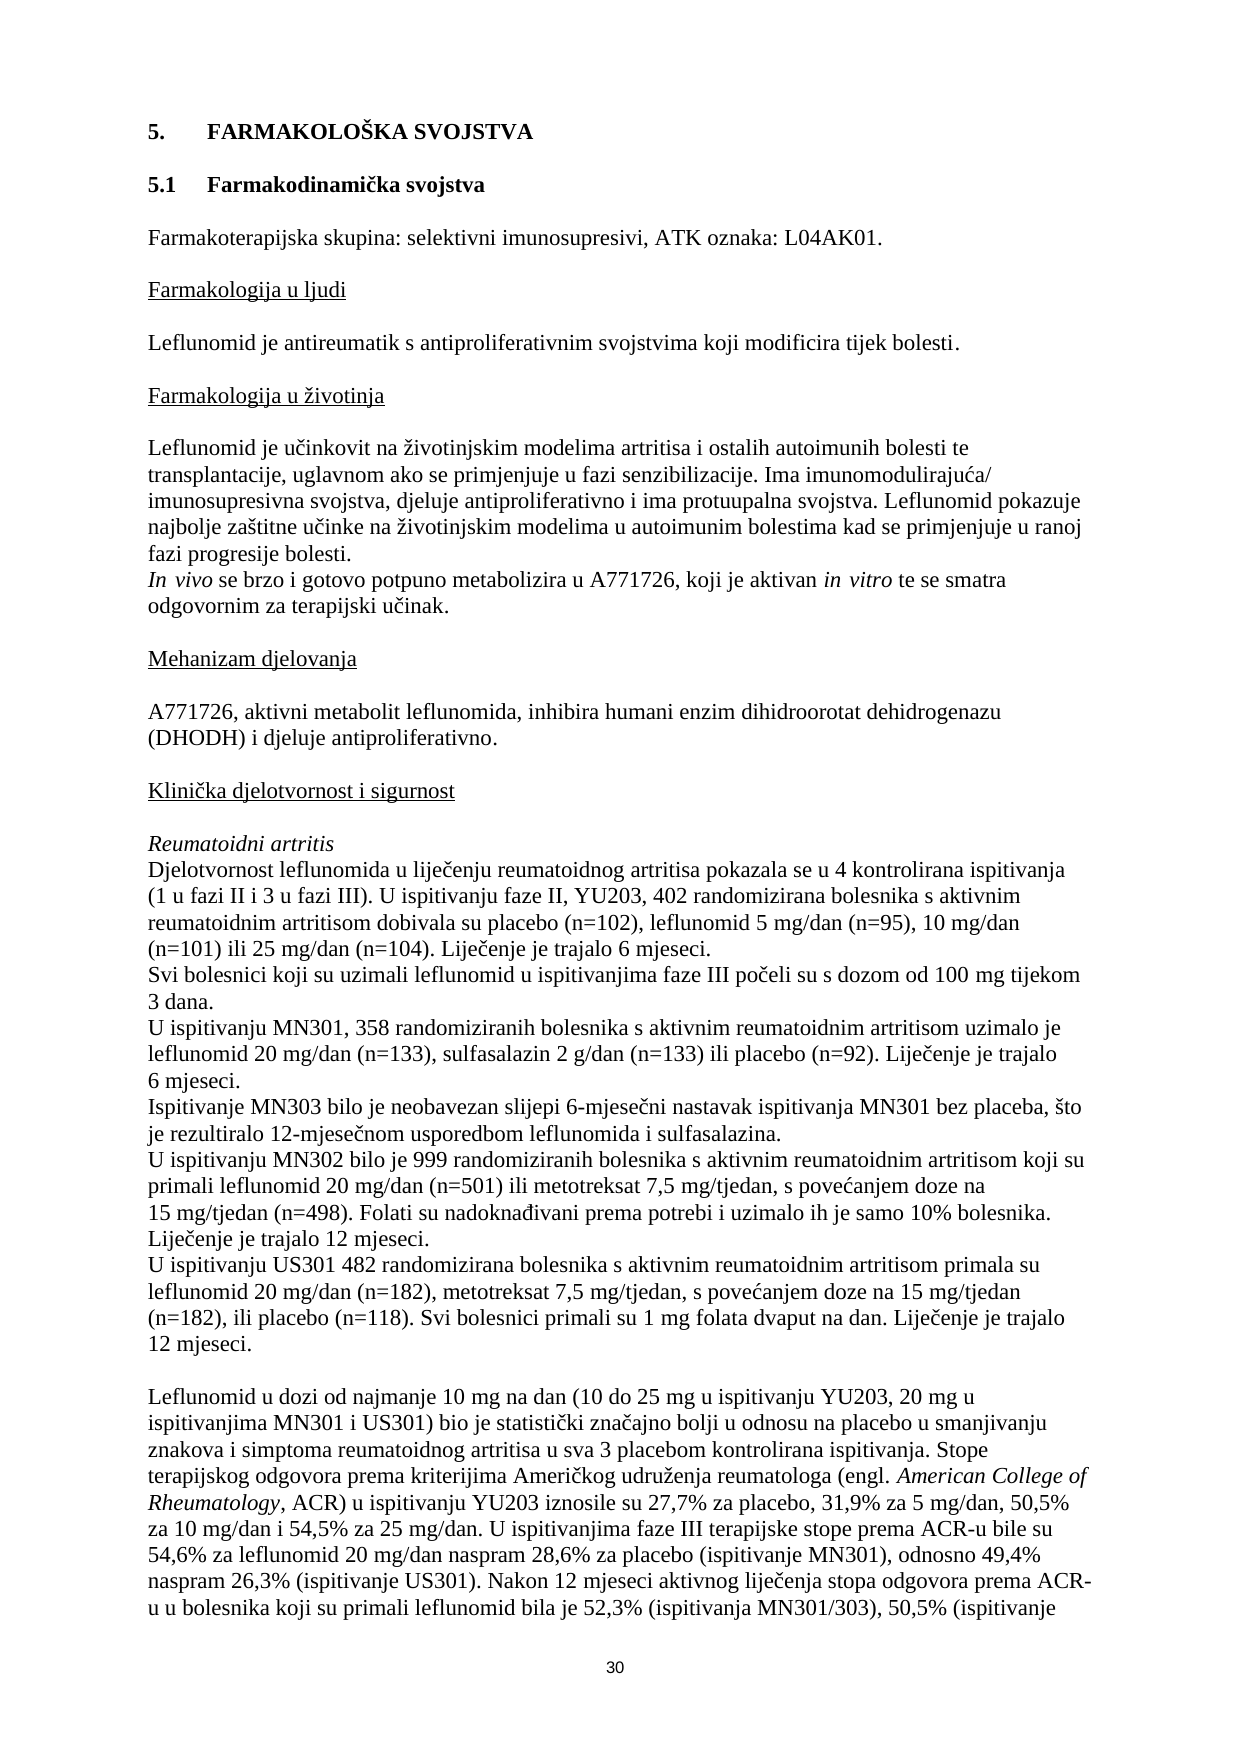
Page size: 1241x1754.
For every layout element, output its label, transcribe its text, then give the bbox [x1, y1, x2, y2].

list Mehanizam djelovanja [148, 645, 1092, 672]
text U ispitivanju US301 482 randomizirana bolesnika s aktivnim reumatoidnim artritisom primala su leflunomid 20 mg/dan (n=182), metotreksat 7,5 mg/tjedan, s povećanjem doze na 15 mg/tjedan (n=182), ili placebo (n=118). Svi bolesnici primali su 1 mg folata dvaput na dan. Liječenje je trajalo 12 mjeseci. [148, 1251, 1092, 1357]
list In vivo se brzo i gotovo potpuno metabolizira u A771726, koji je aktivan in vitro te se smatra odgovornim za terapijski učinak. [148, 566, 1093, 619]
list A771726, aktivni metabolit leflunomida, inhibira humani enzim dihidroorotat dehidrogenazu (DHODH) i djeluje antiproliferativno. [148, 698, 1092, 751]
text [148, 1383, 1092, 1620]
text Farmakologija u ljudi [148, 276, 1092, 303]
text U ispitivanju MN301, 358 randomiziranih bolesnika s aktivnim reumatoidnim artritisom uzimalo je leflunomid 20 mg/dan (n=133), sulfasalazin 2 g/dan (n=133) ili placebo (n=92). Liječenje je trajalo 6 mjeseci. [148, 1014, 1092, 1093]
list Reumatoidni artritis [148, 830, 1093, 856]
text Farmakologija u životinja [148, 382, 1092, 408]
text 5. FARMAKOLOŠKA SVOJSTVA [148, 118, 1092, 144]
text Ispitivanje MN303 bilo je neobavezan slijepi 6-mjesečni nastavak ispitivanja MN301 bez placeba, što je rezultiralo 12-mjesečnom usporedbom leflunomida i sulfasalazina. [148, 1093, 1092, 1146]
list Leflunomid je antireumatik s antiproliferativnim svojstvima koji modificira tijek bolesti. [148, 329, 1093, 355]
text Farmakoterapijska skupina: selektivni imunosupresivi, ATK oznaka: L04AK01. [148, 223, 1092, 250]
text Svi bolesnici koji su uzimali leflunomid u ispitivanjima faze III počeli su s dozom od 100 mg tijekom 3 dana. [148, 961, 1092, 1014]
text Leflunomid je učinkovit na životinjskim modelima artritisa i ostalih autoimunih bolesti te transplantacije, uglavnom ako se primjenjuje u fazi senzibilizacije. Ima imunomodulirajuća/ imunosupresivna svojstva, djeluje antiproliferativno i ima protuupalna svojstva. Leflunomid pokazuje najbolje zaštitne učinke na životinjskim modelima u autoimunim bolestima kad se primjenjuje u ranoj fazi progresije bolesti. [148, 434, 1092, 566]
text U ispitivanju MN302 bilo je 999 randomiziranih bolesnika s aktivnim reumatoidnim artritisom koji su primali leflunomid 20 mg/dan (n=501) ili metotreksat 7,5 mg/tjedan, s povećanjem doze na 15 mg/tjedan (n=498). Folati su nadoknađivani prema potrebi i uzimalo ih je samo 10% bolesnika. Liječenje je trajalo 12 mjeseci. [148, 1146, 1092, 1251]
text Klinička djelotvornost i sigurnost [148, 777, 1092, 803]
text Djelotvornost leflunomida u liječenju reumatoidnog artritisa pokazala se u 4 kontrolirana ispitivanja (1 u fazi II i 3 u fazi III). U ispitivanju faze II, YU203, 402 randomizirana bolesnika s aktivnim reumatoidnim artritisom dobivala su placebo (n=102), leflunomid 5 mg/dan (n=95), 10 mg/dan (n=101) ili 25 mg/dan (n=104). Liječenje je trajalo 6 mjeseci. [148, 856, 1092, 961]
text 5.1 Farmakodinamička svojstva [148, 171, 1092, 197]
